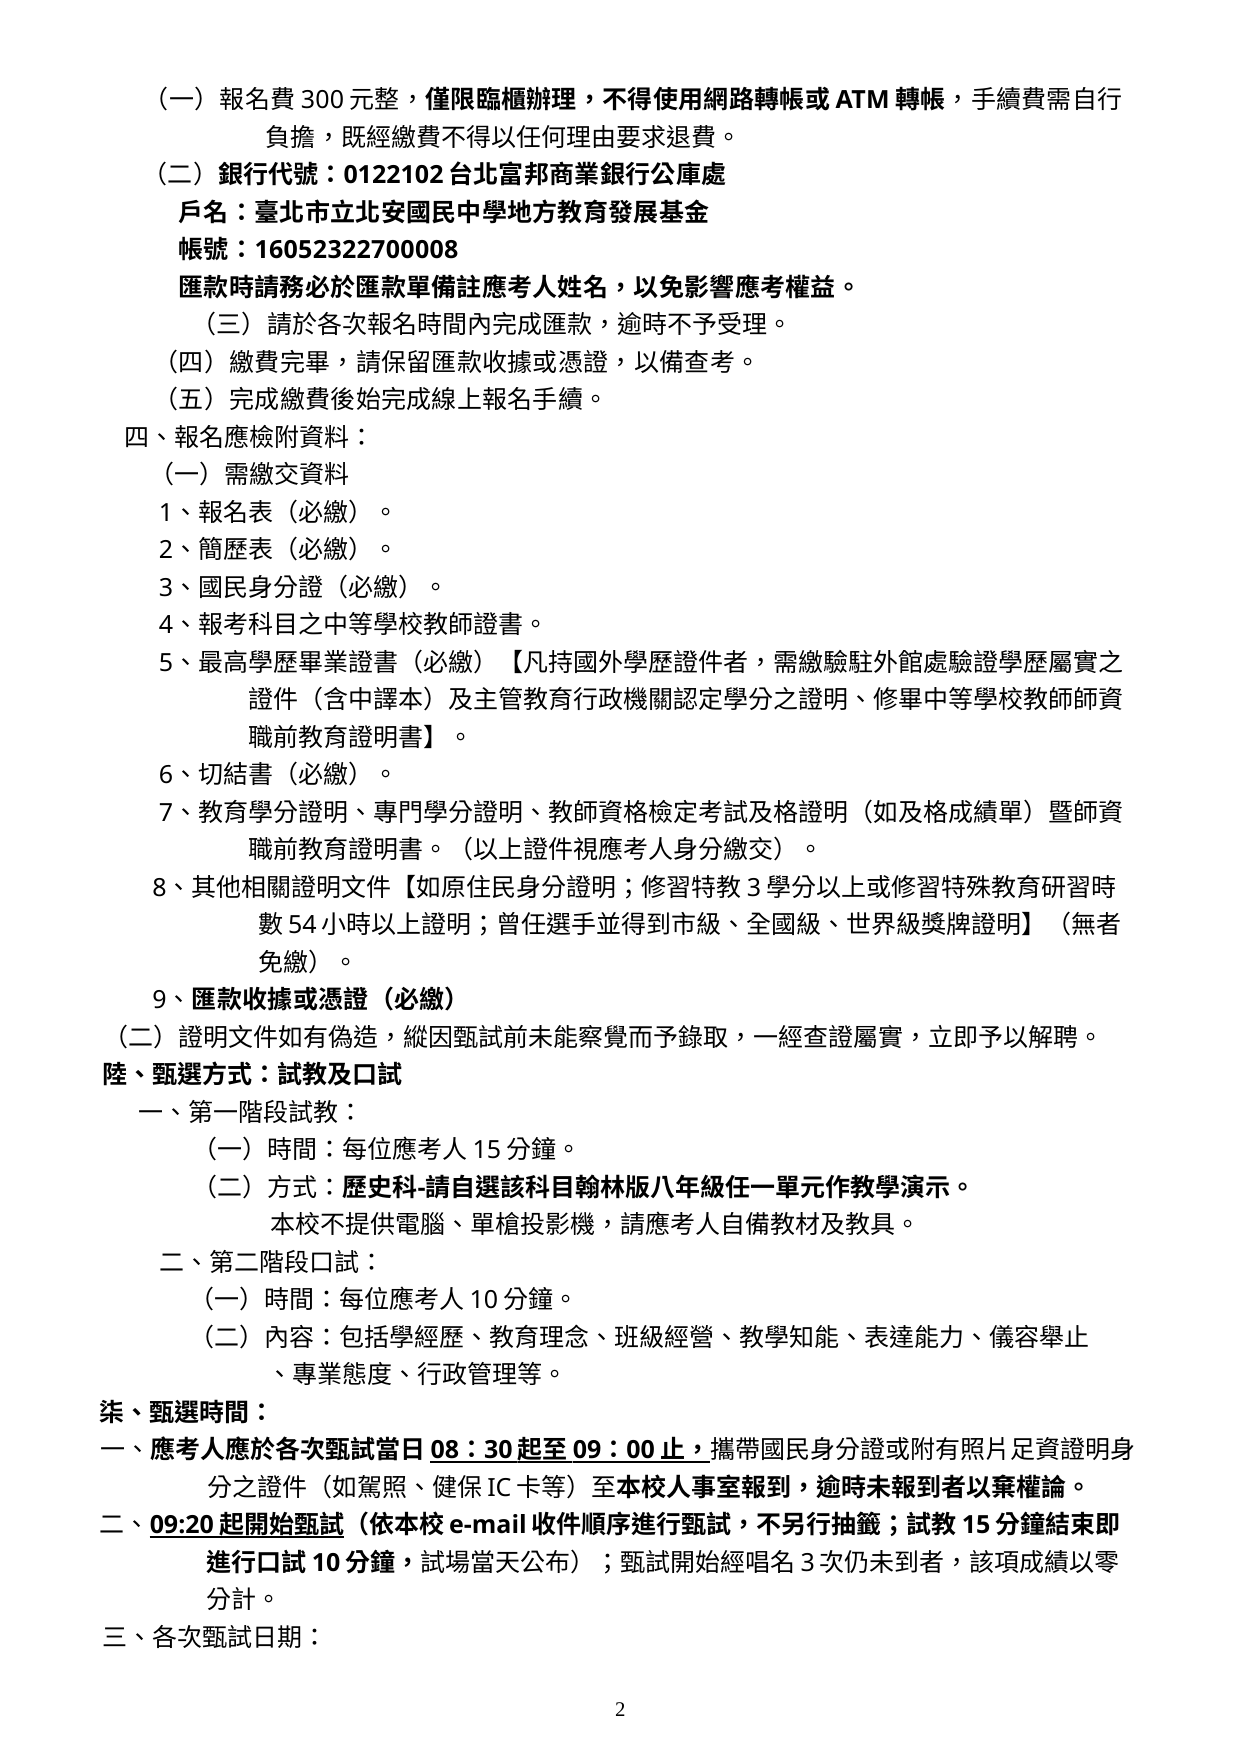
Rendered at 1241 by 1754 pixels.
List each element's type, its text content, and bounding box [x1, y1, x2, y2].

text 四、報名應檢附資料： [92, 417, 1140, 454]
text 4、報考科目之中等學校教師證書。 [100, 604, 1140, 642]
text （五）完成繳費後始完成線上報名手續。 [113, 379, 1140, 417]
text 5、最高學歷畢業證書（必繳）【凡持國外學歷證件者，需繳驗駐外館處驗證學歷屬實之證件（含中譯本）及主管教育行政機關認定學分之證明、修畢中等學校教師師資職前教育證明書】。 [100, 642, 1140, 754]
text （一）需繳交資料 [111, 454, 1140, 492]
text （二）銀行代號：0122102台北富邦商業銀行公庫處 [90, 154, 1140, 192]
text 3、國民身分證（必繳）。 [100, 567, 1140, 604]
text （三）請於各次報名時間內完成匯款，逾時不予受理。 [186, 304, 1140, 342]
text 8、其他相關證明文件【如原住民身分證明；修習特教3學分以上或修習特殊教育研習時數54小時以上證明；曾任選手並得到市級、全國級、世界級獎牌證明】（無者免繳）。 [87, 867, 1140, 979]
text 柒、甄選時間： [99, 1392, 1140, 1429]
text （一）報名費300元整，僅限臨櫃辦理，不得使用網路轉帳或ATM轉帳，手續費需自行負擔，既經繳費不得以任何理由要求退費。 [92, 79, 1140, 154]
text 、專業態度、行政管理等。 [189, 1354, 1140, 1392]
text 2、簡歷表（必繳）。 [100, 529, 1140, 567]
text 陸、甄選方式：試教及口試 [102, 1054, 1140, 1092]
text 9、匯款收據或憑證（必繳） [87, 979, 1140, 1017]
text 本校不提供電腦、單槍投影機，請應考人自備教材及教具。 [192, 1204, 1140, 1242]
text 二、第二階段口試： [100, 1242, 1140, 1279]
text （四）繳費完畢，請保留匯款收據或憑證，以備查考。 [113, 342, 1140, 379]
text 三、各次甄試日期： [44, 1617, 1140, 1654]
text 7、教育學分證明、專門學分證明、教師資格檢定考試及格證明（如及格成績單）暨師資職前教育證明書。（以上證件視應考人身分繳交）。 [100, 792, 1140, 867]
text （一）時間：每位應考人10分鐘。 [189, 1279, 1140, 1317]
text （二）內容：包括學經歷、教育理念、班級經營、教學知能、表達能力、儀容舉止 [189, 1317, 1140, 1354]
text 帳號：16052322700008 [83, 229, 1140, 267]
text 6、切結書（必繳）。 [100, 754, 1140, 792]
text （二）方式：歷史科-請自選該科目翰林版八年級任一單元作教學演示。 [192, 1167, 1140, 1204]
text 二、09:20起開始甄試（依本校e-mail收件順序進行甄試，不另行抽籤；試教15分鐘結束即進行口試10分鐘，試場當天公布）；甄試開始經唱名3次仍未到者，該項成績以零分計。 [41, 1504, 1140, 1617]
text 1、報名表（必繳）。 [100, 492, 1140, 529]
text 戶名：臺北市立北安國民中學地方教育發展基金 [83, 192, 1140, 229]
text 一、應考人應於各次甄試當日08：30起至09：00止，攜帶國民身分證或附有照片足資證明身分之證件（如駕照、健保IC卡等）至本校人事室報到，逾時未報到者以棄權論。 [42, 1429, 1140, 1504]
text （一）時間：每位應考人15分鐘。 [192, 1129, 1140, 1167]
text 一、第一階段試教： [100, 1092, 1140, 1129]
text 匯款時請務必於匯款單備註應考人姓名，以免影響應考權益。 [83, 267, 1140, 304]
text （二）證明文件如有偽造，縱因甄試前未能察覺而予錄取，一經查證屬實，立即予以解聘。 [12, 1017, 1140, 1054]
